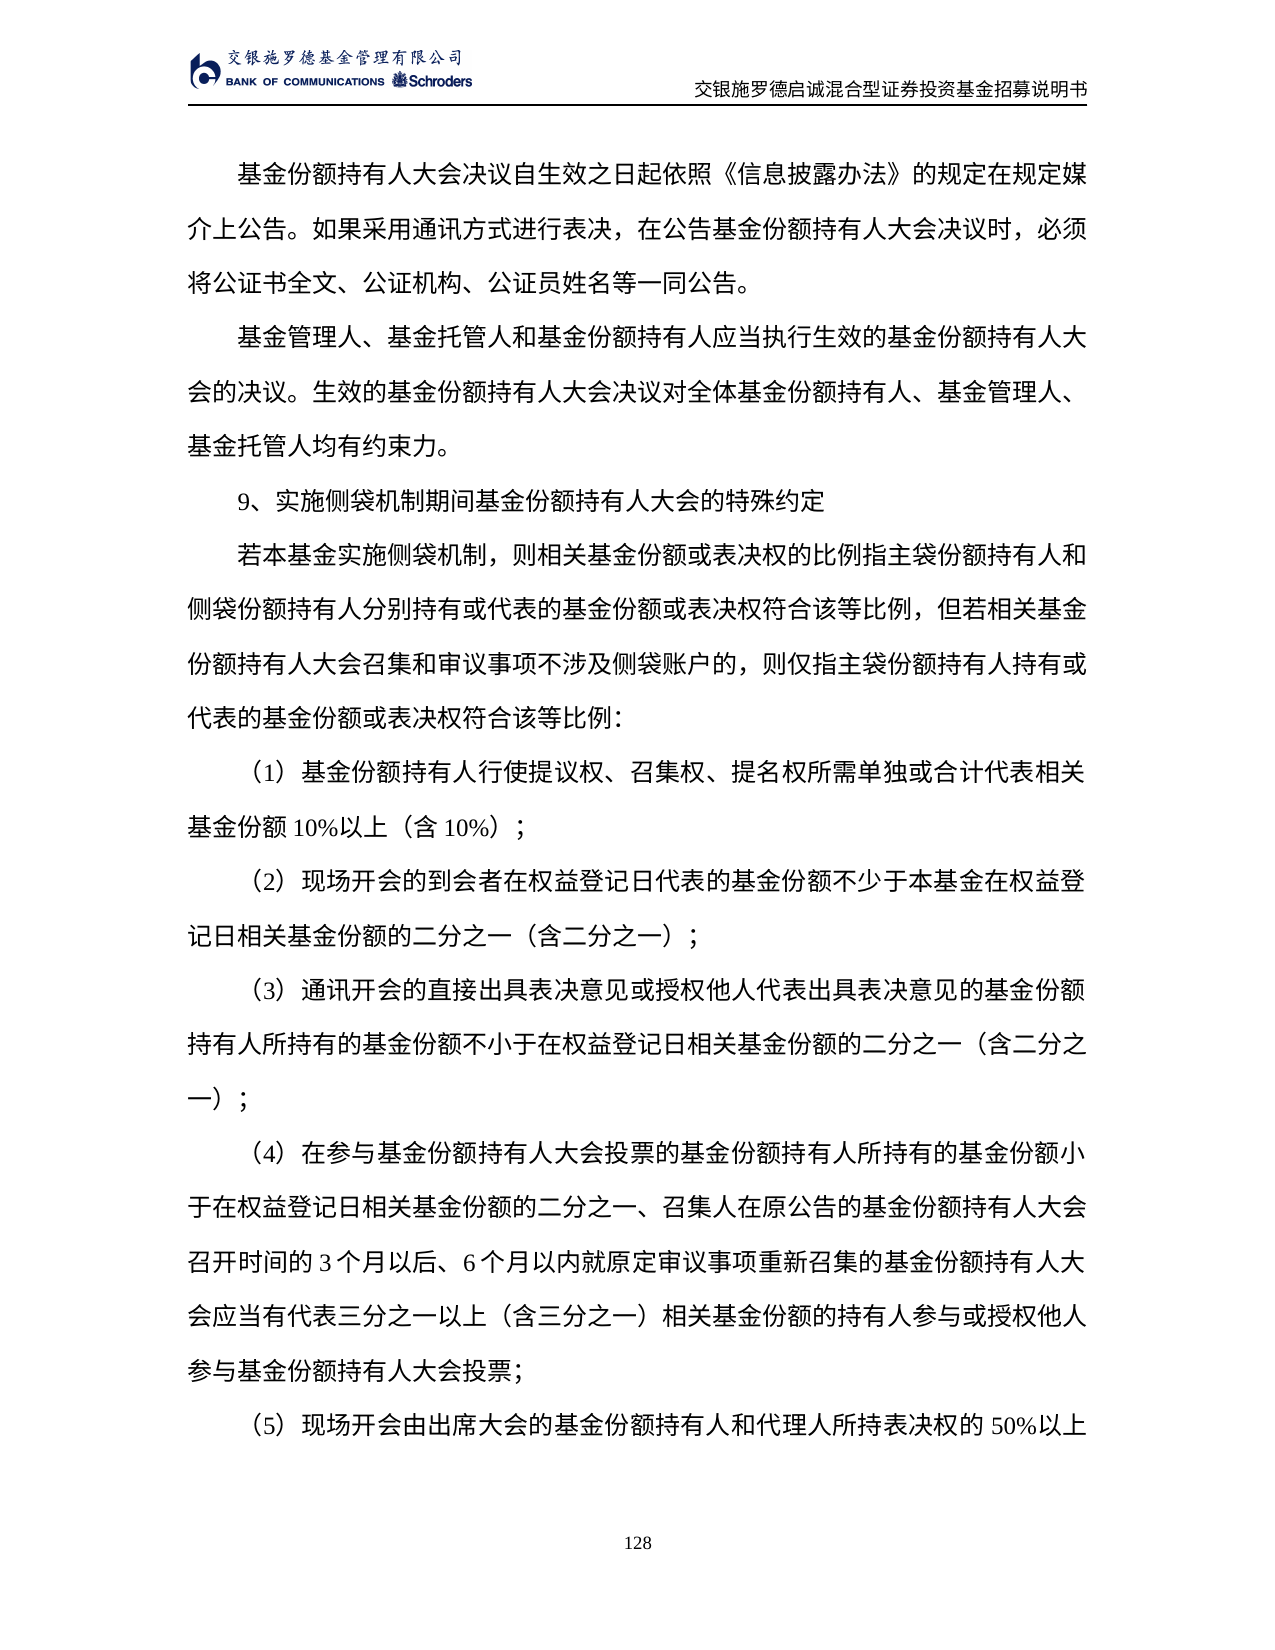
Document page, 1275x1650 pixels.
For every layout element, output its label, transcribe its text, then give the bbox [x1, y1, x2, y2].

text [187, 1405, 1087, 1442]
text （2）现场开会的到会者在权益登记日代表的基金份额不少于本基金在权益登记日相关基金份额的二分之一（含二分之一）； [187, 862, 1087, 952]
text 基金管理人、基金托管人和基金份额持有人应当执行生效的基金份额持有人大会的决议。生效的基金份额持有人大会决议对全体基金份额持有人、基金管理人、基金托管人均有约束力。 [187, 318, 1087, 463]
text （3）通讯开会的直接出具表决意见或授权他人代表出具表决意见的基金份额持有人所持有的基金份额不小于在权益登记日相关基金份额的二分之一（含二分之一）； [187, 970, 1087, 1115]
text 若本基金实施侧袋机制，则相关基金份额或表决权的比例指主袋份额持有人和侧袋份额持有人分别持有或代表的基金份额或表决权符合该等比例，但若相关基金份额持有人大会召集和审议事项不涉及侧袋账户的，则仅指主袋份额持有人持有或代表的基金份额或表决权符合该等比例： [187, 535, 1087, 735]
text （1）基金份额持有人行使提议权、召集权、提名权所需单独或合计代表相关基金份额10%以上（含10%）； [187, 753, 1087, 843]
text 基金份额持有人大会决议自生效之日起依照《信息披露办法》的规定在规定媒介上公告。如果采用通讯方式进行表决，在公告基金份额持有人大会决议时，必须将公证书全文、公证机构、公证员姓名等一同公告。 [187, 155, 1087, 300]
text （4）在参与基金份额持有人大会投票的基金份额持有人所持有的基金份额小于在权益登记日相关基金份额的二分之一、召集人在原公告的基金份额持有人大会召开时间的3个月以后、6个月以内就原定审议事项重新召集的基金份额持有人大会应当有代表三分之一以上（含三分之一）相关基金份额的持有人参与或授权他人参与基金份额持有人大会投票； [187, 1133, 1087, 1387]
text 9、实施侧袋机制期间基金份额持有人大会的特殊约定 [187, 481, 1087, 517]
picture [190, 50, 472, 89]
